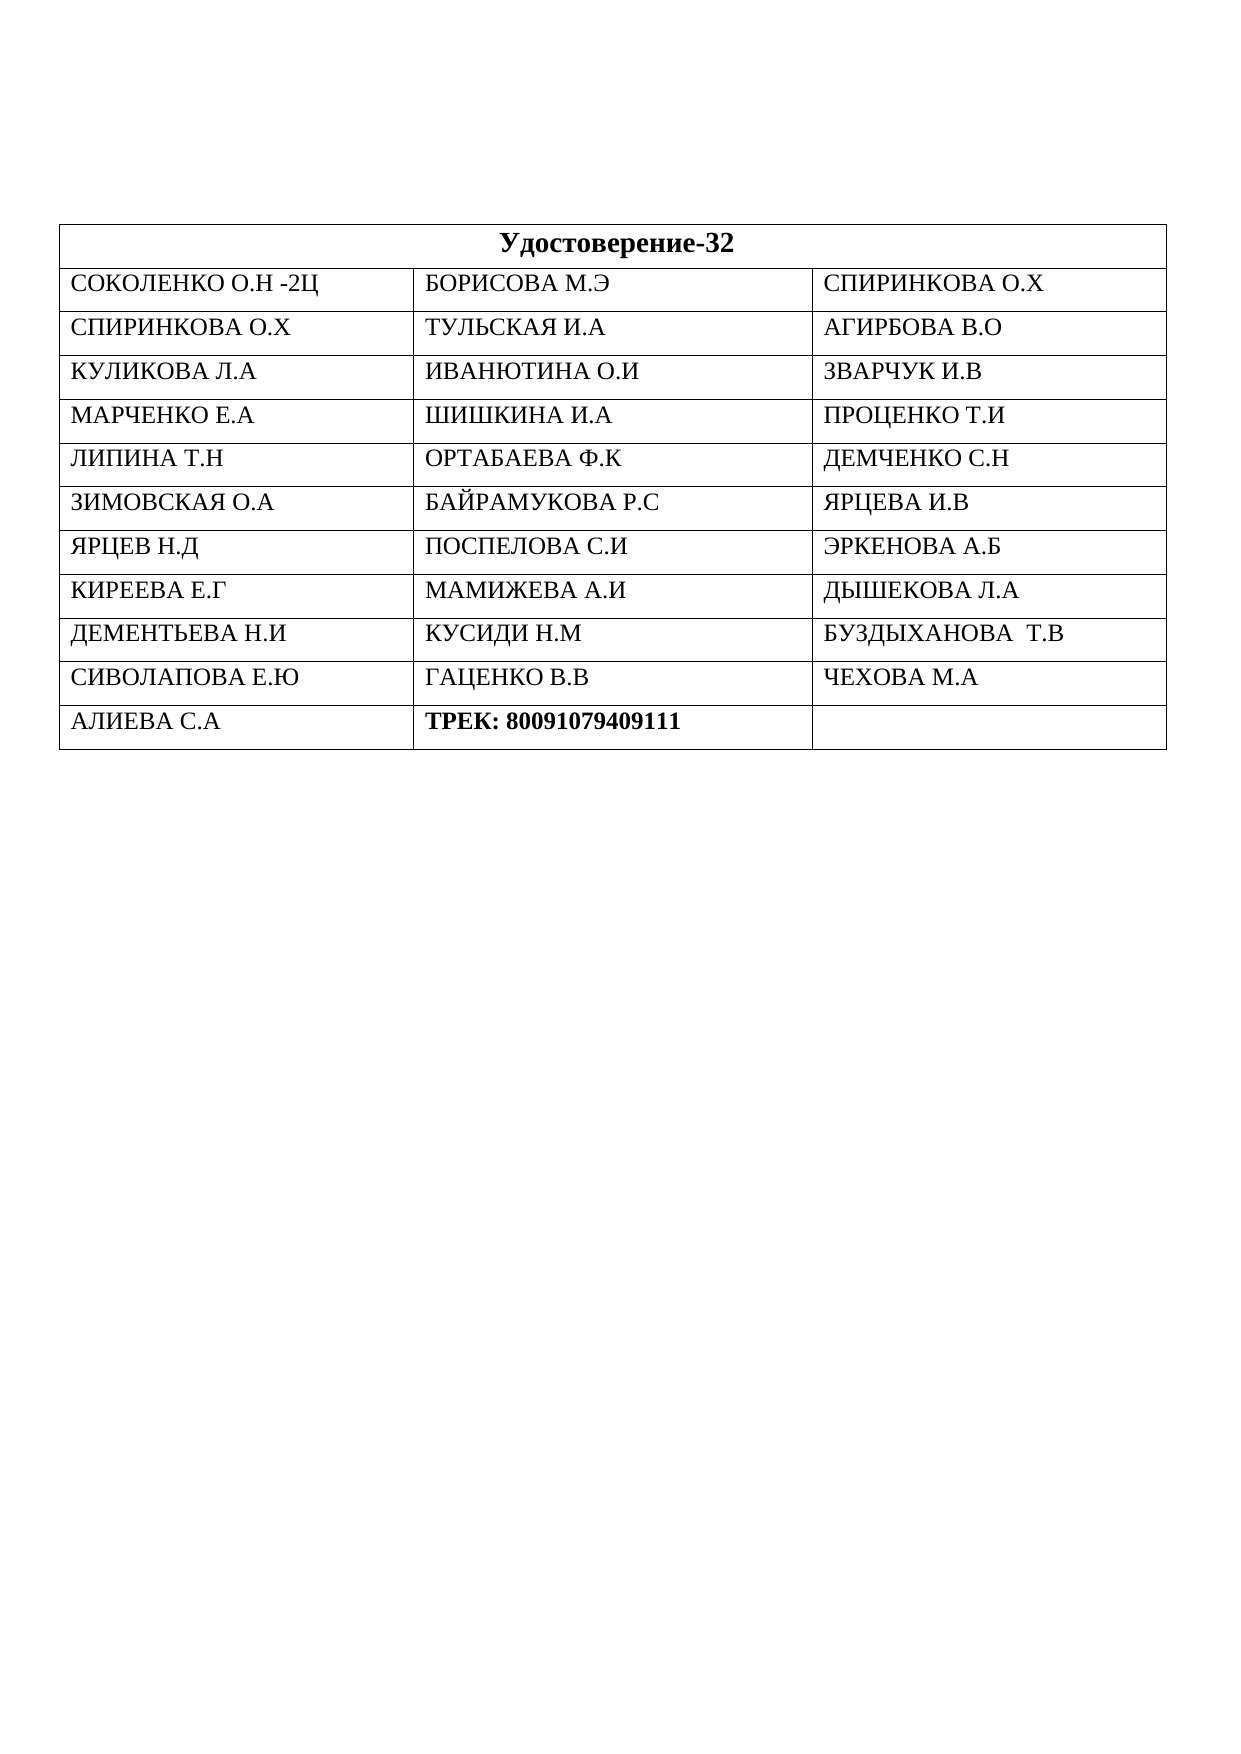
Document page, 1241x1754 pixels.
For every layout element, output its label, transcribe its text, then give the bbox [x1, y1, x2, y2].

table_cell ЗИМОВСКАЯ О.А [60, 487, 413, 530]
table_cell ПОСПЕЛОВА С.И [414, 531, 812, 574]
table_cell ТУЛЬСКАЯ И.А [414, 312, 812, 355]
table_cell СОКОЛЕНКО О.Н -2Ц [60, 269, 413, 311]
table_cell ПРОЦЕНКО Т.И [813, 400, 1166, 442]
table_cell МАМИЖЕВА А.И [414, 575, 812, 617]
table_cell [813, 706, 1166, 749]
table_cell СПИРИНКОВА О.Х [60, 312, 413, 355]
table_cell ДЕМЧЕНКО С.Н [813, 444, 1166, 486]
table_cell ШИШКИНА И.А [414, 400, 812, 442]
table_cell ЯРЦЕВА И.В [813, 487, 1166, 530]
table_cell ЧЕХОВА М.А [813, 662, 1166, 705]
table_cell БУЗДЫХАНОВА Т.В [813, 619, 1166, 661]
table_cell АЛИЕВА С.А [60, 706, 413, 749]
table_cell КУЛИКОВА Л.А [60, 356, 413, 399]
table_cell ЯРЦЕВ Н.Д [60, 531, 413, 574]
table_cell БАЙРАМУКОВА Р.С [414, 487, 812, 530]
table_cell АГИРБОВА В.О [813, 312, 1166, 355]
table_cell ЛИПИНА Т.Н [60, 444, 413, 486]
table_header Удостоверение-32 [60, 225, 1166, 267]
table_cell МАРЧЕНКО Е.А [60, 400, 413, 442]
table_cell ДЕМЕНТЬЕВА Н.И [60, 619, 413, 661]
table_cell КУСИДИ Н.М [414, 619, 812, 661]
table_cell КИРЕЕВА Е.Г [60, 575, 413, 617]
table_cell СПИРИНКОВА О.Х [813, 269, 1166, 311]
table_cell ЭРКЕНОВА А.Б [813, 531, 1166, 574]
table_cell ЗВАРЧУК И.В [813, 356, 1166, 399]
table_cell СИВОЛАПОВА Е.Ю [60, 662, 413, 705]
table_cell ИВАНЮТИНА О.И [414, 356, 812, 399]
table_cell ОРТАБАЕВА Ф.К [414, 444, 812, 486]
table_cell БОРИСОВА М.Э [414, 269, 812, 311]
table_cell ДЫШЕКОВА Л.А [813, 575, 1166, 617]
table_cell ГАЦЕНКО В.В [414, 662, 812, 705]
table_cell ТРЕК: 80091079409111 [414, 706, 812, 749]
